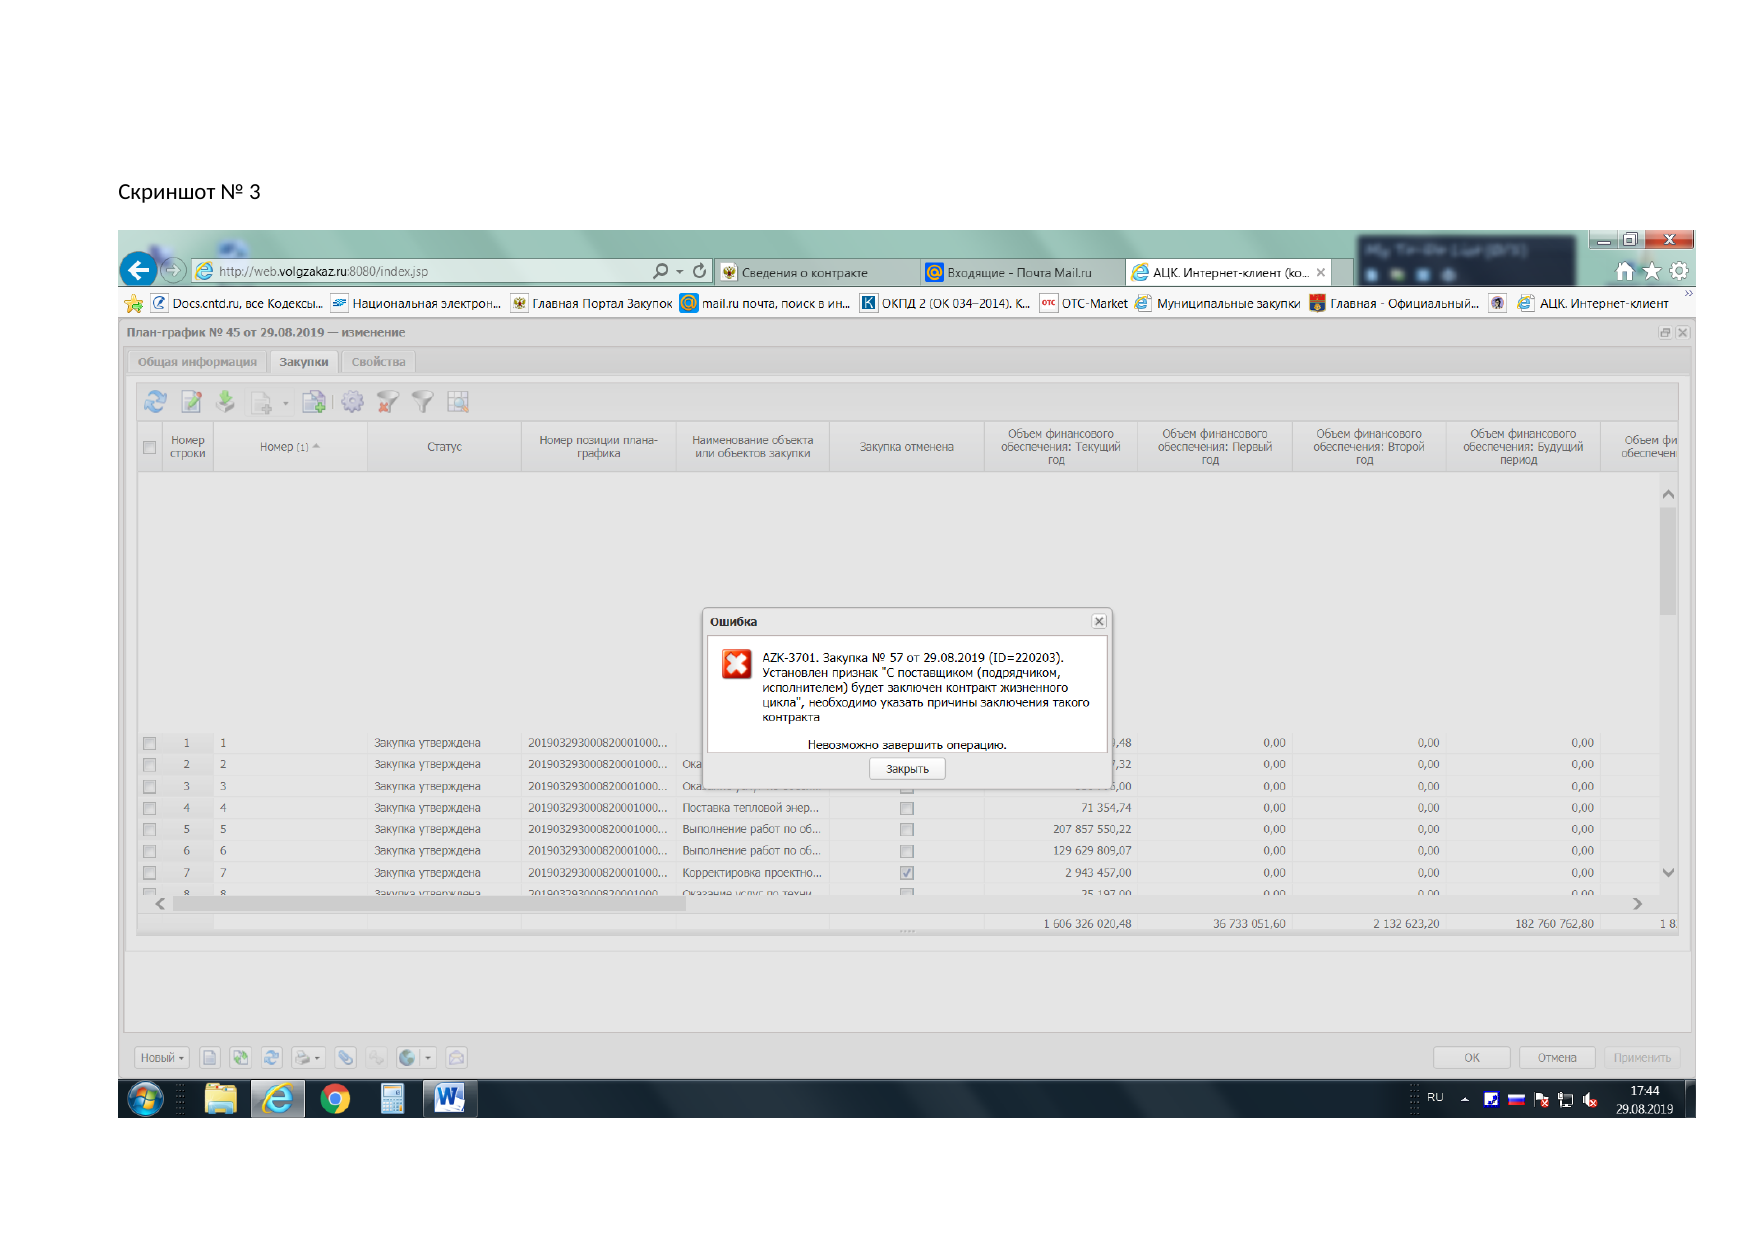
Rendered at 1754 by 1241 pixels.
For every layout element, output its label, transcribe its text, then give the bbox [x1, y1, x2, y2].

picture [118, 230, 1696, 1118]
text Скриншот № 3 [118, 177, 1636, 205]
